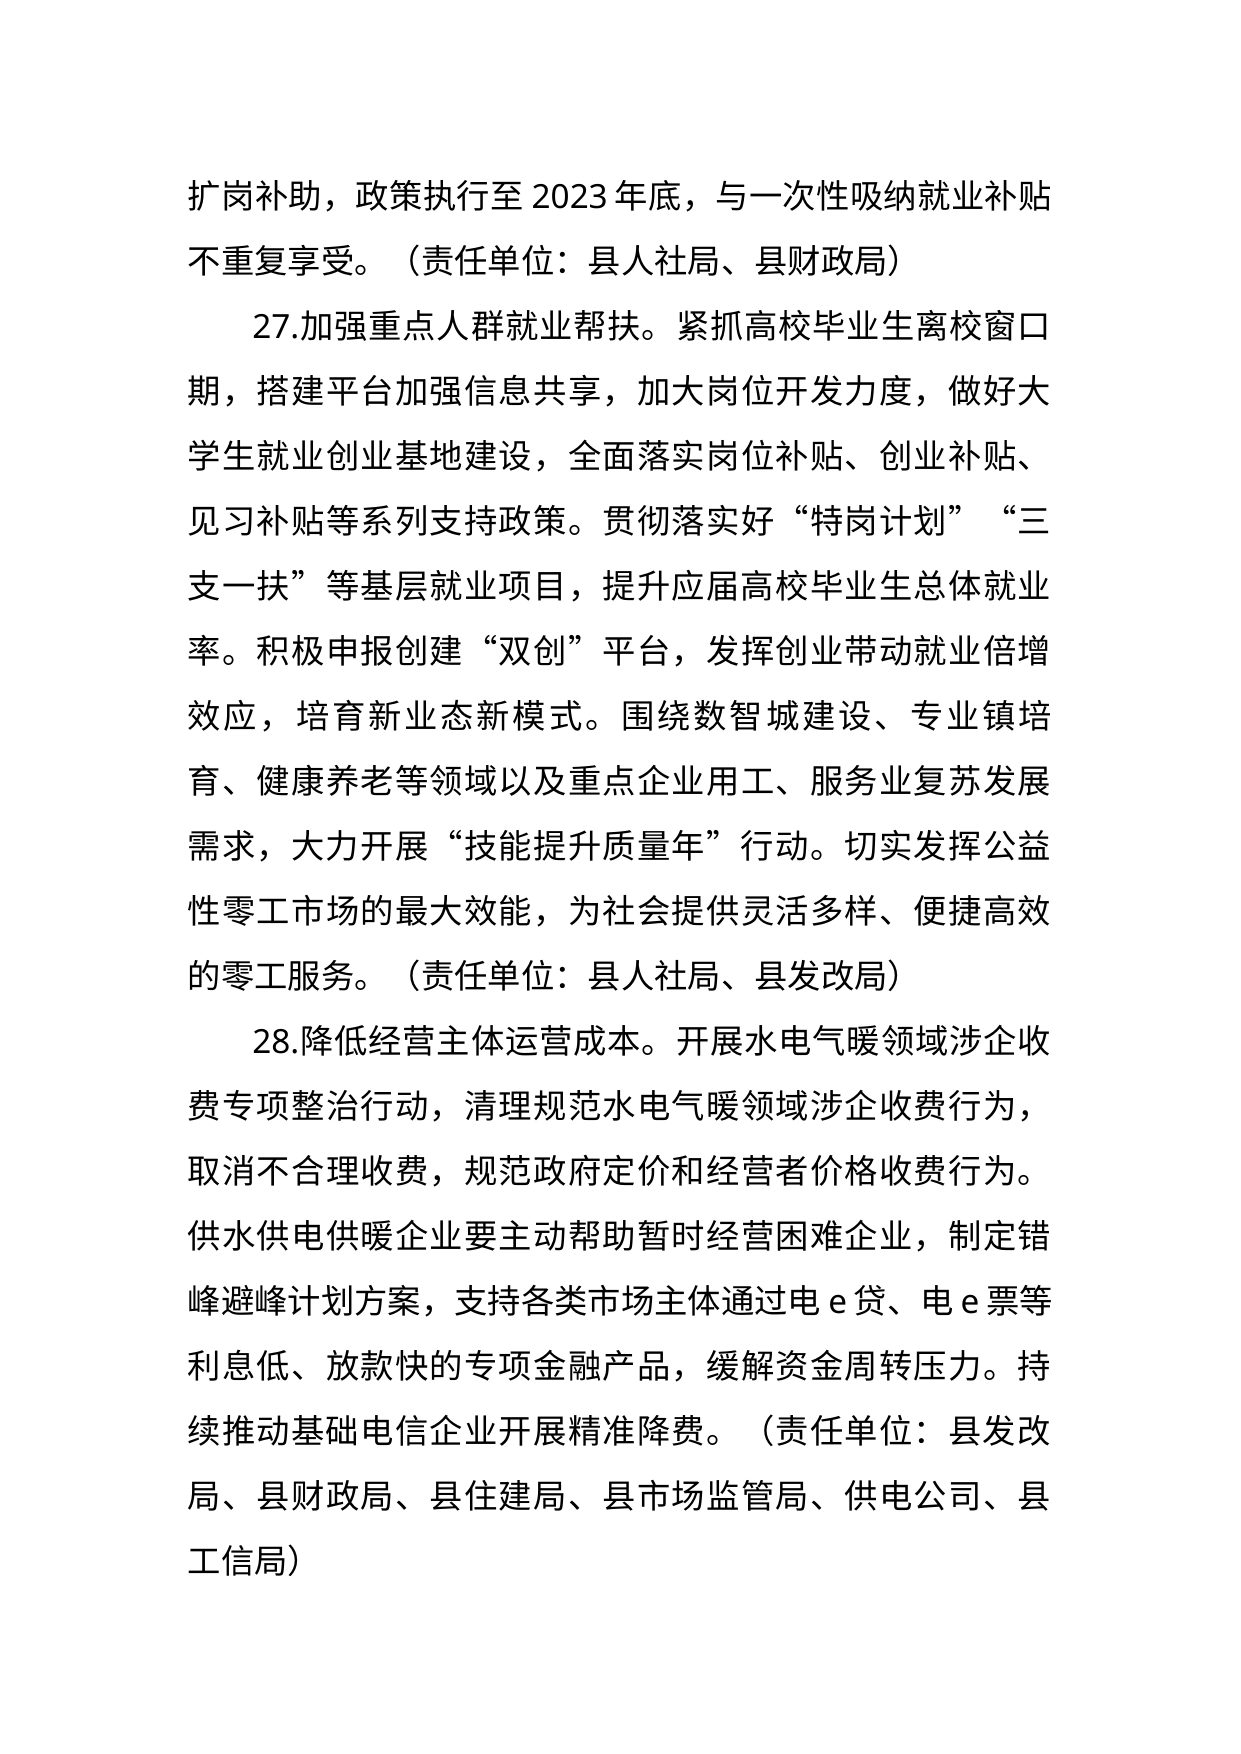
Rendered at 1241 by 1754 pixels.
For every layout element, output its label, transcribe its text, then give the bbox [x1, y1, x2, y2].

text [187, 162, 1053, 292]
text 28.降低经营主体运营成本。开展水电气暖领域涉企收费专项整治行动，清理规范水电气暖领域涉企收费行为，取消不合理收费，规范政府定价和经营者价格收费行为。供水供电供暖企业要主动帮助暂时经营困难企业，制定错峰避峰计划方案，支持各类市场主体通过电e贷、电e票等利息低、放款快的专项金融产品，缓解资金周转压力。持续推动基础电信企业开展精准降费。（责任单位：县发改局、县财政局、县住建局、县市场监管局、供电公司、县工信局） [187, 1007, 1053, 1592]
text 27.加强重点人群就业帮扶。紧抓高校毕业生离校窗口期，搭建平台加强信息共享，加大岗位开发力度，做好大学生就业创业基地建设，全面落实岗位补贴、创业补贴、见习补贴等系列支持政策。贯彻落实好“特岗计划”“三支一扶”等基层就业项目，提升应届高校毕业生总体就业率。积极申报创建“双创”平台，发挥创业带动就业倍增效应，培育新业态新模式。围绕数智城建设、专业镇培育、健康养老等领域以及重点企业用工、服务业复苏发展需求，大力开展“技能提升质量年”行动。切实发挥公益性零工市场的最大效能，为社会提供灵活多样、便捷高效的零工服务。（责任单位：县人社局、县发改局） [187, 292, 1053, 1007]
